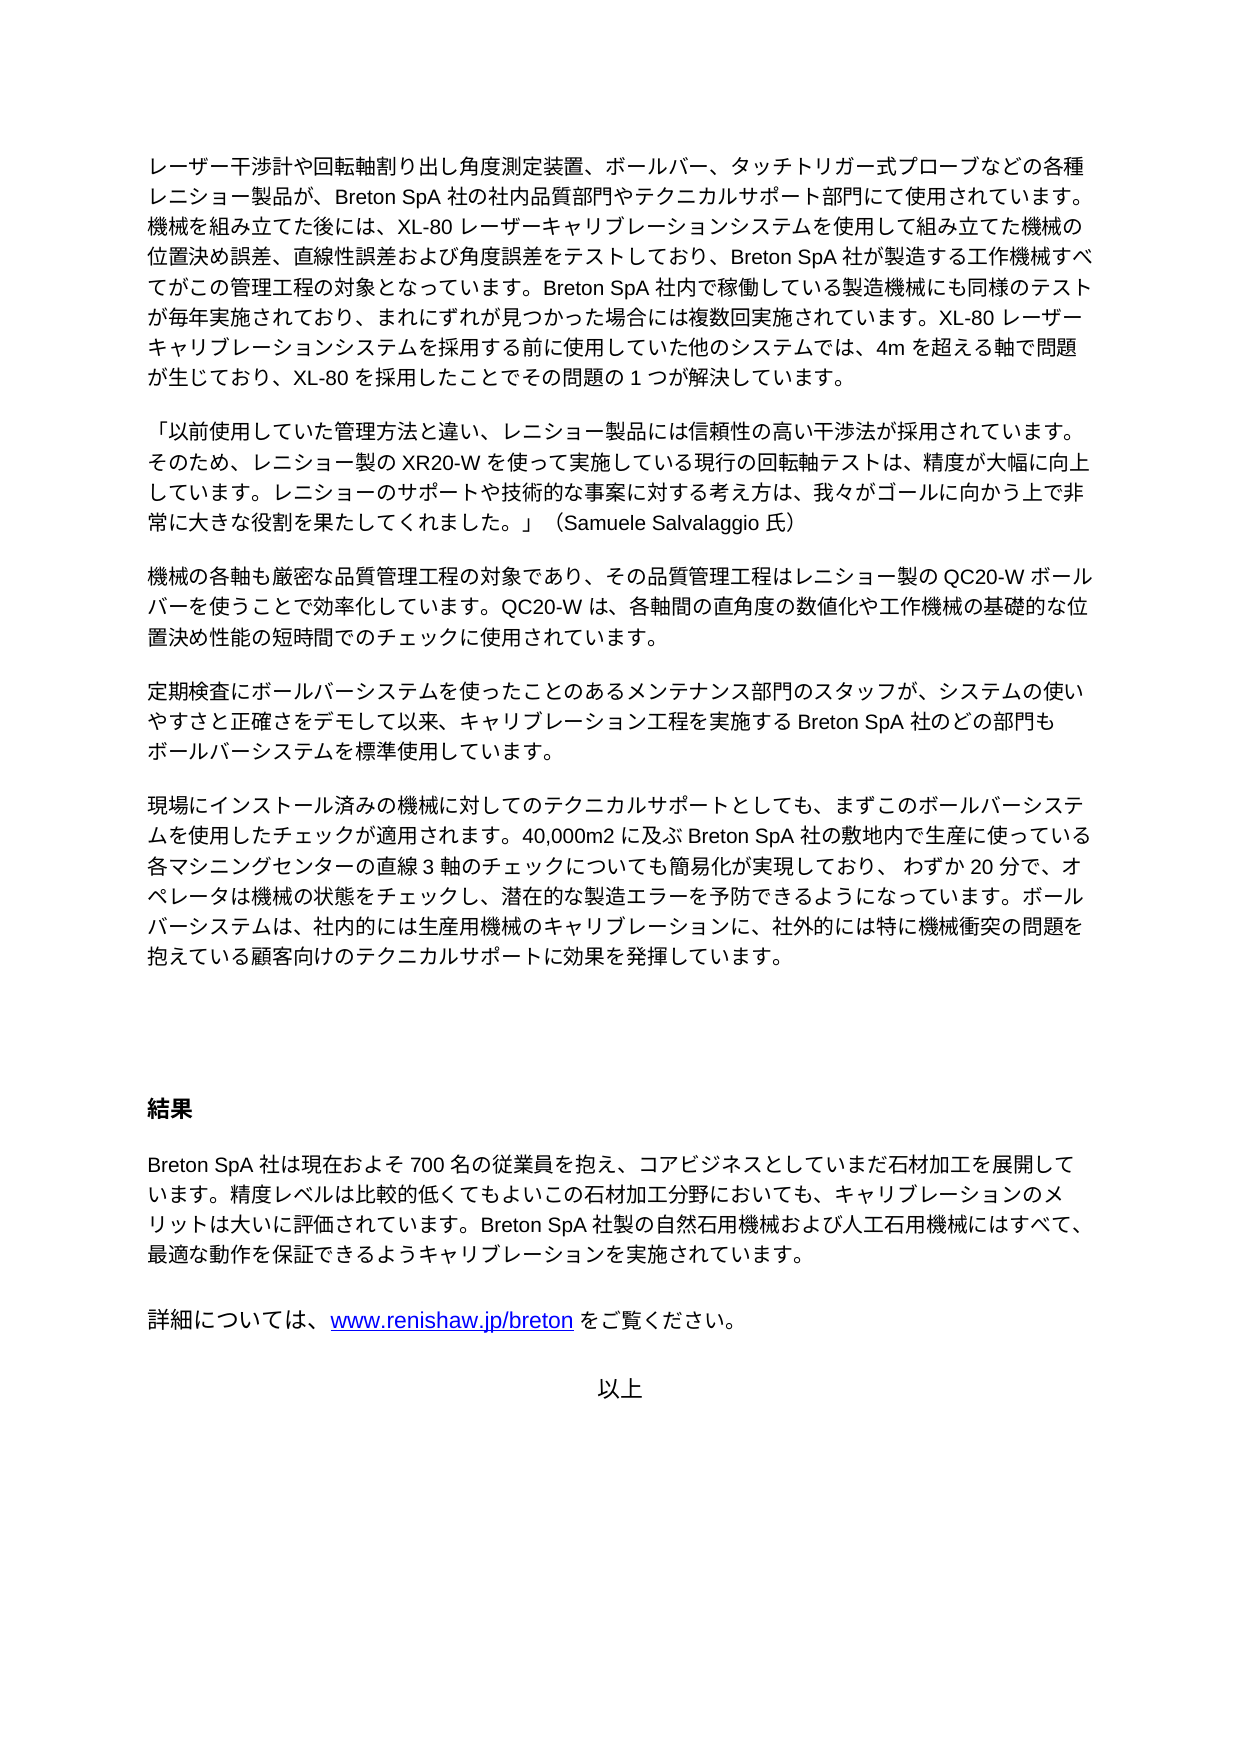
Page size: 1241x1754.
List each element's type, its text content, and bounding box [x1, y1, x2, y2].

text 機械を組み立てた後には、XL-80 レーザーキャリブレーションシステムを使用して組み立てた機械の位置決め誤差、直線性誤差および角度誤差をテストしており、Breton SpA 社が製造する工作機械すべてがこの管理工程の対象となっています。Breton SpA 社内で稼働している製造機械にも同様のテストが毎年実施されており、まれにずれが見つかった場合には複数回実施されています。XL-80 レーザーキャリブレーションシステムを採用する前に使用していた他のシステムでは、4m を超える軸で問題が生じており、XL-80 を採用したことでその問題の 1 つが解決しています。 [147, 210, 1093, 392]
text 「以前使用していた管理方法と違い、レニショー製品には信頼性の高い干渉法が採用されています。そのため、レニショー製の XR20-W を使って実施している現行の回転軸テストは、精度が大幅に向上しています。レニショーのサポートや技術的な事案に対する考え方は、我々がゴールに向かう上で非常に大きな役割を果たしてくれました。」（Samuele Salvalaggio 氏） [147, 416, 1093, 536]
text 定期検査にボールバーシステムを使ったことのあるメンテナンス部門のスタッフが、システムの使いやすさと正確さをデモして以来、キャリブレーション工程を実施する Breton SpA 社のどの部門もボールバーシステムを標準使用しています。 [147, 675, 1093, 766]
text 結果 [147, 1091, 1093, 1124]
text Breton SpA 社は現在およそ 700 名の従業員を抱え、コアビジネスとしていまだ石材加工を展開しています。精度レベルは比較的低くてもよいこの石材加工分野においても、キャリブレーションのメリットは大いに評価されています。Breton SpA 社製の自然石用機械および人工石用機械にはすべて、最適な動作を保証できるようキャリブレーションを実施されています。 [147, 1148, 1093, 1269]
text 詳細については、www.renishaw.jp/breton をご覧ください。 [147, 1302, 1093, 1335]
text 機械の各軸も厳密な品質管理工程の対象であり、その品質管理工程はレニショー製の QC20-W ボールバーを使うことで効率化しています。QC20-W は、各軸間の直角度の数値化や工作機械の基礎的な位置決め性能の短時間でのチェックに使用されています。 [147, 560, 1093, 651]
text レーザー干渉計や回転軸割り出し角度測定装置、ボールバー、タッチトリガー式プローブなどの各種レニショー製品が、Breton SpA 社の社内品質部門やテクニカルサポート部門にて使用されています。 [147, 150, 1093, 210]
text 以上 [147, 1371, 1093, 1404]
text 現場にインストール済みの機械に対してのテクニカルサポートとしても、まずこのボールバーシステムを使用したチェックが適用されます。40,000m2 に及ぶ Breton SpA 社の敷地内で生産に使っている各マシニングセンターの直線 3 軸のチェックについても簡易化が実現しており、 わずか 20 分で、オペレータは機械の状態をチェックし、潜在的な製造エラーを予防できるようになっています。ボールバーシステムは、社内的には生産用機械のキャリブレーションに、社外的には特に機械衝突の問題を抱えている顧客向けのテクニカルサポートに効果を発揮しています。 [147, 789, 1093, 971]
